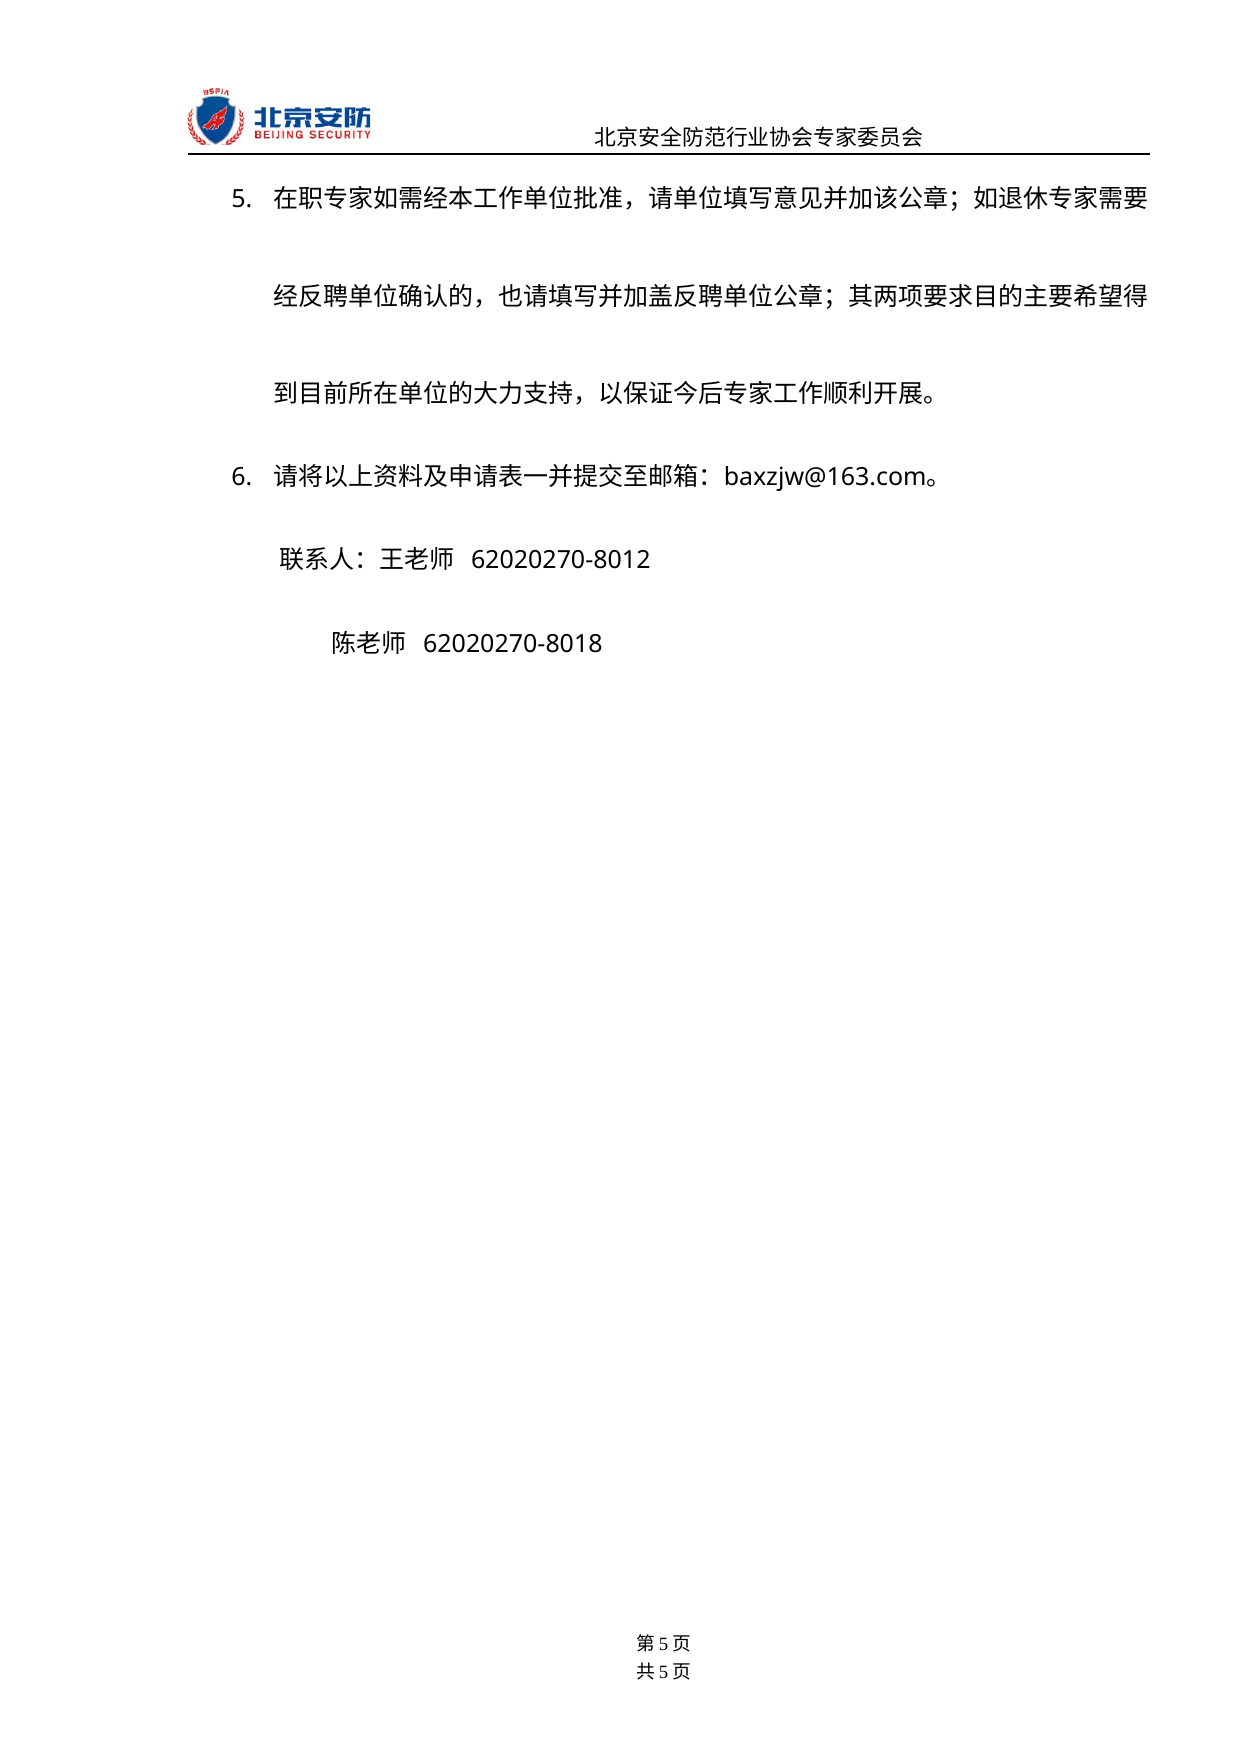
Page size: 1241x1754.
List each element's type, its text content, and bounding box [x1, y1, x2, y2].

picture [187, 88, 371, 145]
list 陈老师 62020270-8018 [187, 609, 1150, 674]
list 请将以上资料及申请表一并提交至邮箱：baxzjw@163.com。 [231, 442, 1150, 507]
list 在职专家如需经本工作单位批准，请单位填写意见并加该公章；如退休专家需要经反聘单位确认的，也请填写并加盖反聘单位公章；其两项要求目的主要希望得到目前所在单位的大力支持，以保证今后专家工作顺利开展。 [231, 164, 1150, 424]
list 联系人：王老师 62020270-8012 [187, 526, 1150, 591]
